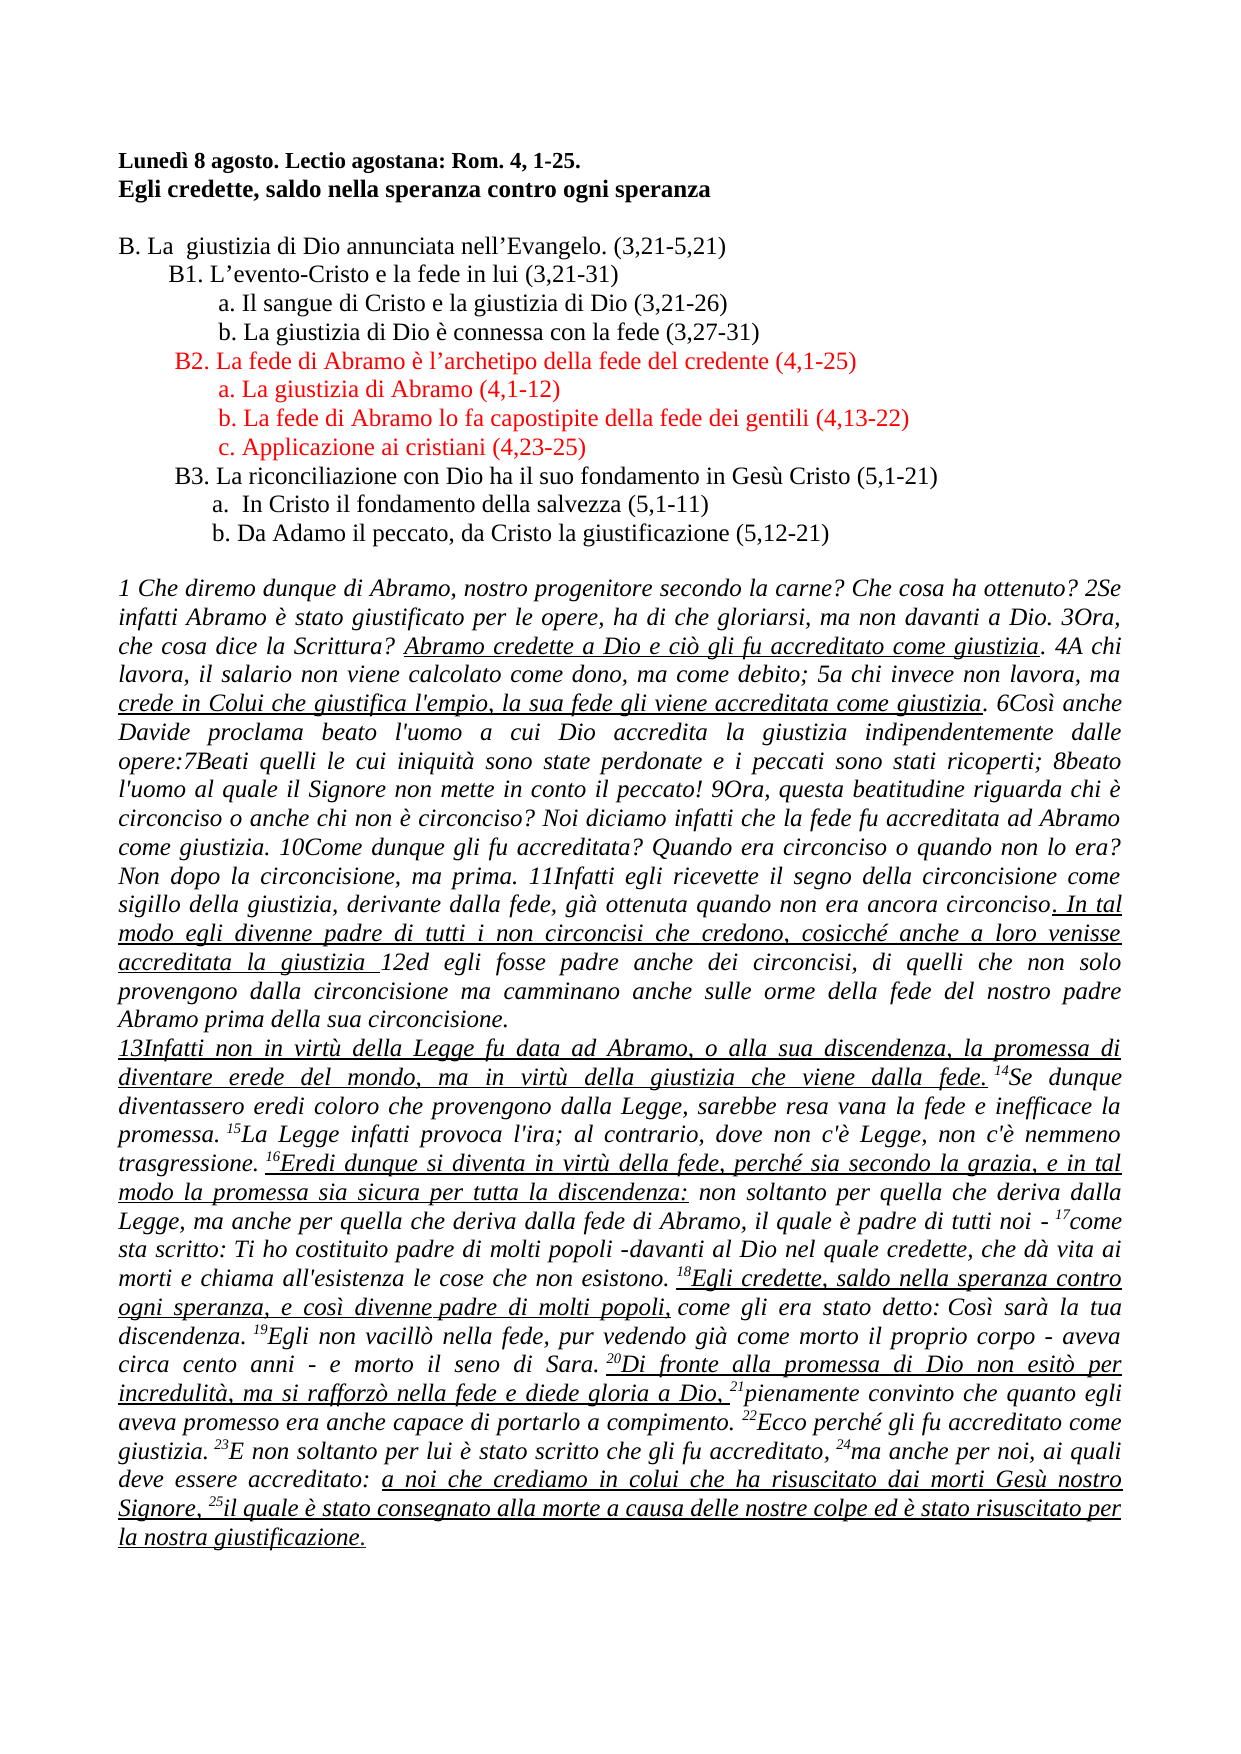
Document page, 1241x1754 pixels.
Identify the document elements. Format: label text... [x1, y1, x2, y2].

text Egli credette, saldo nella speranza contro ogni speranza [118, 174, 1122, 203]
text b. La fede di Abramo lo fa capostipite della fede dei gentili (4,13-22) [118, 403, 1122, 432]
text 1 Che diremo dunque di Abramo, nostro progenitore secondo la carne? Che cosa ha ottenuto? 2Se infatti Abramo è stato giustificato per le opere, ha di che gloriarsi, ma non davanti a Dio. 3Ora, che cosa dice la Scrittura? Abramo credette a Dio e ciò gli fu accreditato come giustizia. 4A chi lavora, il salario non viene calcolato come dono, ma come debito; 5a chi invece non lavora, ma crede in Colui che giustifica l'empio, la sua fede gli viene accreditata come giustizia. 6Così anche Davide proclama beato l'uomo a cui Dio accredita la giustizia indipendentemente dalle opere:7Beati quelli le cui iniquità sono state perdonate e i peccati sono stati ricoperti; 8beato l'uomo al quale il Signore non mette in conto il peccato! 9Ora, questa beatitudine riguarda chi è circonciso o anche chi non è circonciso? Noi diciamo infatti che la fede fu accreditata ad Abramo come giustizia. 10Come dunque gli fu accreditata? Quando era circonciso o quando non lo era? Non dopo la circoncisione, ma prima. 11Infatti egli ricevette il segno della circoncisione come sigillo della giustizia, derivante dalla fede, già ottenuta quando non era ancora circonciso. In tal modo egli divenne padre di tutti i non circoncisi che credono, cosicché anche a loro venisse accreditata la giustizia 12ed egli fosse padre anche dei circoncisi, di quelli che non solo provengono dalla circoncisione ma camminano anche sulle orme della fede del nostro padre Abramo prima della sua circoncisione. [118, 573, 1122, 943]
text a. La giustizia di Abramo (4,1-12) [118, 374, 1122, 403]
text a. In Cristo il fondamento della salvezza (5,1-11) [118, 489, 1122, 518]
text 13Infatti non in virtù della Legge fu data ad Abramo, o alla sua discendenza, la promessa di diventare erede del mondo, ma in virtù della giustizia che viene dalla fede. 14Se dunque diventassero eredi coloro che provengono dalla Legge, sarebbe resa vana la fede e inefficace la promessa. 15La Legge infatti provoca l'ira; al contrario, dove non c'è Legge, non c'è nemmeno trasgressione. 16Eredi dunque si diventa in virtù della fede, perché sia secondo la grazia, e in tal modo la promessa sia sicura per tutta la discendenza: non soltanto per quella che deriva dalla Legge, ma anche per quella che deriva dalla fede di Abramo, il quale è padre di tutti noi - 17come sta scritto: Ti ho costituito padre di molti popoli -davanti al Dio nel quale credette, che dà vita ai morti e chiama all'esistenza le cose che non esistono. 18Egli credette, saldo nella speranza contro ogni speranza, e così divenne padre di molti popoli, come gli era stato detto: Così sarà la tua discendenza. 19Egli non vacillò nella fede, pur vedendo già come morto il proprio corpo - aveva circa cento anni - e morto il seno di Sara. 20Di fronte alla promessa di Dio non esitò per incredulità, ma si rafforzò nella fede e diede gloria a Dio, 21pienamente convinto che quanto egli aveva promesso era anche capace di portarlo a compimento. 22Ecco perché gli fu accreditato come giustizia. 23E non soltanto per lui è stato scritto che gli fu accreditato, 24ma anche per noi, ai quali deve essere accreditato: a noi che crediamo in colui che ha risuscitato dai morti Gesù nostro Signore, 25il quale è stato consegnato alla morte a causa delle nostre colpe ed è stato risuscitato per la nostra giustificazione. [118, 1033, 1122, 1551]
text 1 Che diremo dunque di Abramo, nostro progenitore secondo la carne? Che cosa ha ottenuto? 2Se infatti Abramo è stato giustificato per le opere, ha di che gloriarsi, ma non davanti a Dio. 3Ora, che cosa dice la Scrittura? Abramo credette a Dio e ciò gli fu accreditato come giustizia. 4A chi lavora, il salario non viene calcolato come dono, ma come debito; 5a chi invece non lavora, ma crede in Colui che giustifica l'empio, la sua fede gli viene accreditata come giustizia. 6Così anche Davide proclama beato l'uomo a cui Dio accredita la giustizia indipendentemente dalle opere:7Beati quelli le cui iniquità sono state perdonate e i peccati sono stati ricoperti; 8beato l'uomo al quale il Signore non mette in conto il peccato! 9Ora, questa beatitudine riguarda chi è circonciso o anche chi non è circonciso? Noi diciamo infatti che la fede fu accreditata ad Abramo come giustizia. 10Come dunque gli fu accreditata? Quando era circonciso o quando non lo era? Non dopo la circoncisione, ma prima. 11Infatti egli ricevette il segno della circoncisione come sigillo della giustizia, derivante dalla fede, già ottenuta quando non era ancora circonciso. In tal modo egli divenne padre di tutti i non circoncisi che credono, cosicché anche a loro venisse accreditata la giustizia 12ed egli fosse padre anche dei circoncisi, di quelli che non solo provengono dalla circoncisione ma camminano anche sulle orme della fede del nostro padre Abramo prima della sua circoncisione. [118, 945, 1122, 1033]
text B3. La riconciliazione con Dio ha il suo fondamento in Gesù Cristo (5,1-21) [118, 461, 1122, 489]
text b. Da Adamo il peccato, da Cristo la giustificazione (5,12-21) [118, 518, 1122, 547]
text Lunedì 8 agosto. Lectio agostana: Rom. 4, 1-25. [118, 148, 1122, 174]
text a. Il sangue di Cristo e la giustizia di Dio (3,21-26) [118, 288, 1122, 317]
text B1. L’evento-Cristo e la fede in lui (3,21-31) [118, 259, 1122, 288]
text c. Applicazione ai cristiani (4,23-25) [118, 432, 1122, 461]
text B. La giustizia di Dio annunciata nell’Evangelo. (3,21-5,21) [118, 231, 1122, 259]
text b. La giustizia di Dio è connessa con la fede (3,27-31) [118, 317, 1122, 346]
text B2. La fede di Abramo è l’archetipo della fede del credente (4,1-25) [118, 346, 1122, 374]
